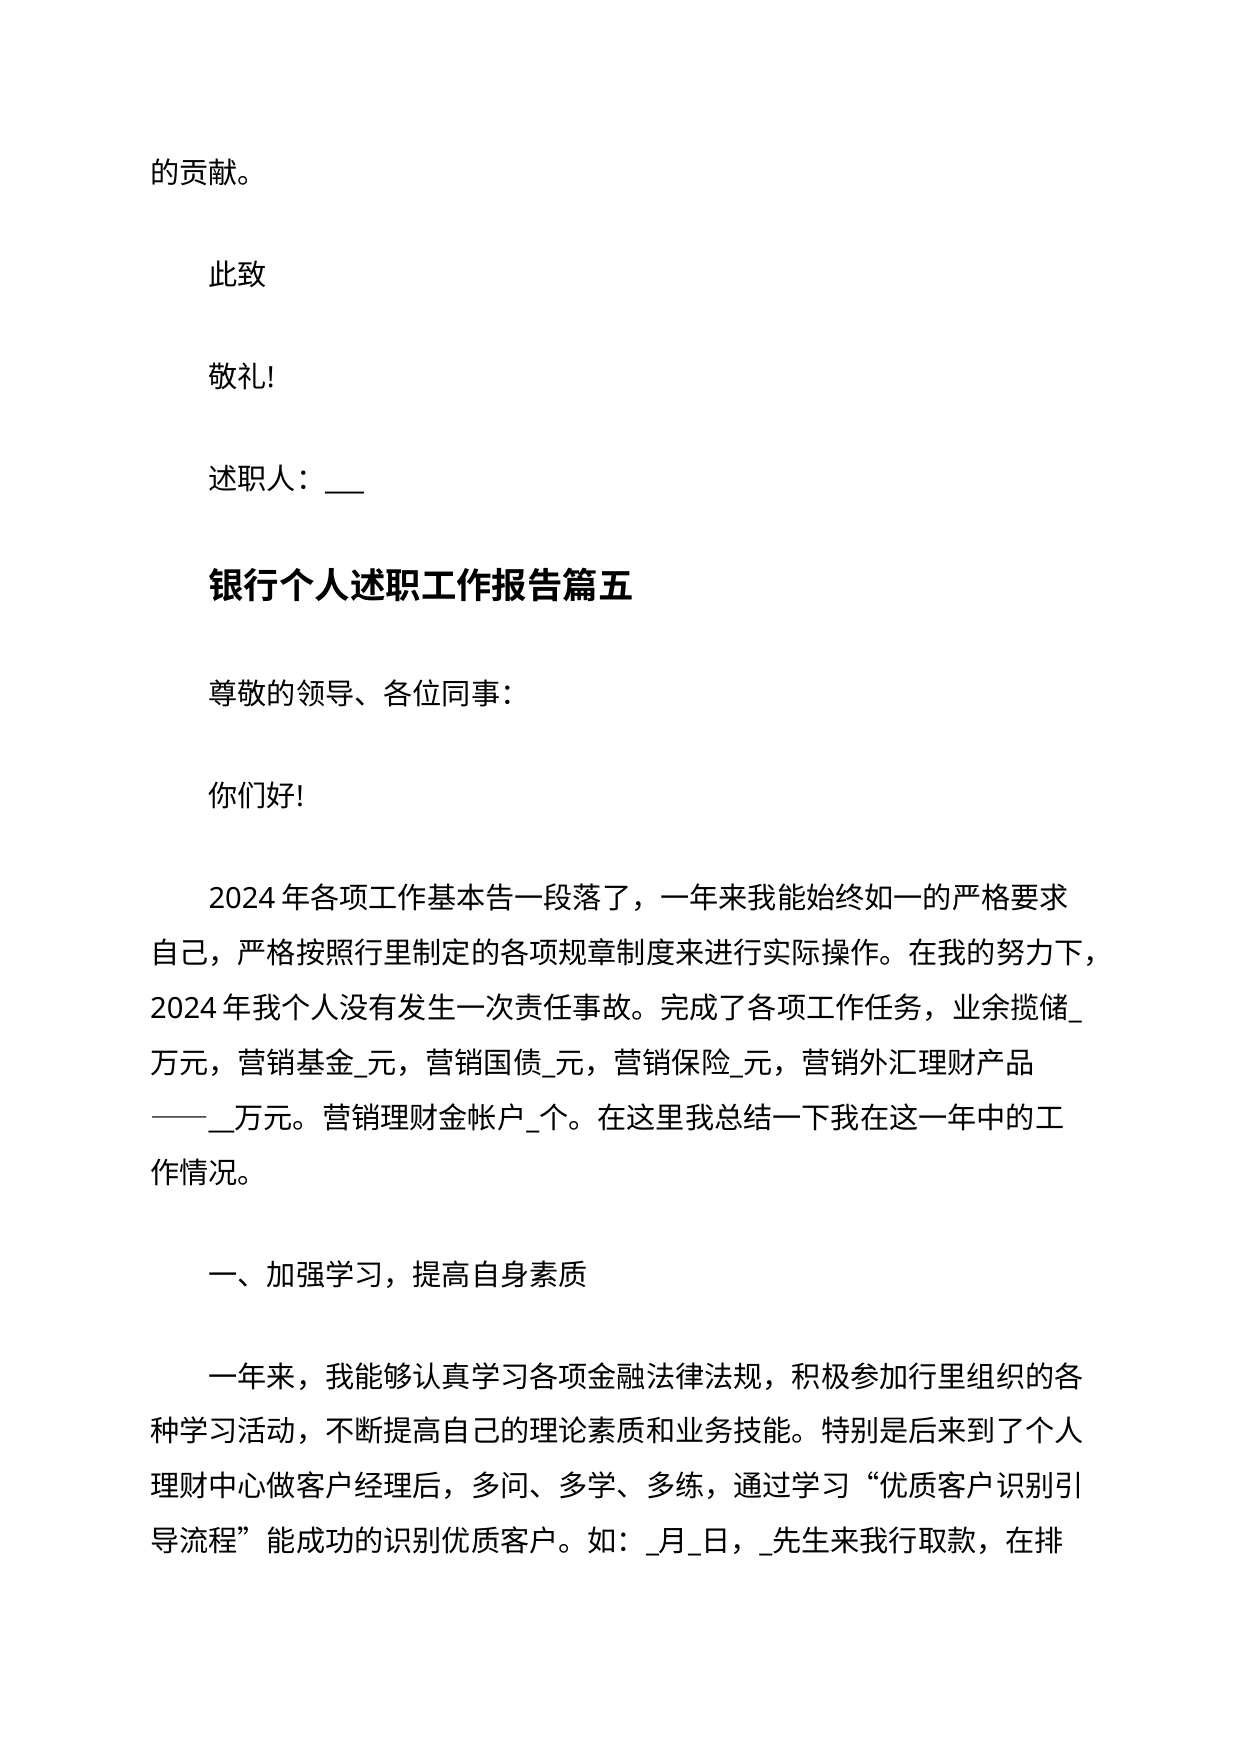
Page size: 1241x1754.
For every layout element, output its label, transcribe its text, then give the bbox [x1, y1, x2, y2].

text 一、加强学习，提高自身素质 [150, 1251, 1090, 1294]
text 尊敬的领导、各位同事： [150, 671, 1090, 713]
text 银行个人述职工作报告篇五 [150, 557, 1090, 609]
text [150, 150, 1090, 192]
text 此致 [150, 252, 1090, 294]
text 2024年各项工作基本告一段落了，一年来我能始终如一的严格要求自己，严格按照行里制定的各项规章制度来进行实际操作。在我的努力下，2024年我个人没有发生一次责任事故。完成了各项工作任务，业余揽储_万元，营销基金_元，营销国债_元，营销保险_元，营销外汇理财产品——__万元。营销理财金帐户_个。在这里我总结一下我在这一年中的工作情况。 [150, 875, 1090, 1192]
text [150, 1353, 1090, 1560]
text 述职人：___ [150, 456, 1090, 498]
text 敬礼! [150, 353, 1090, 396]
text 你们好! [150, 773, 1090, 815]
